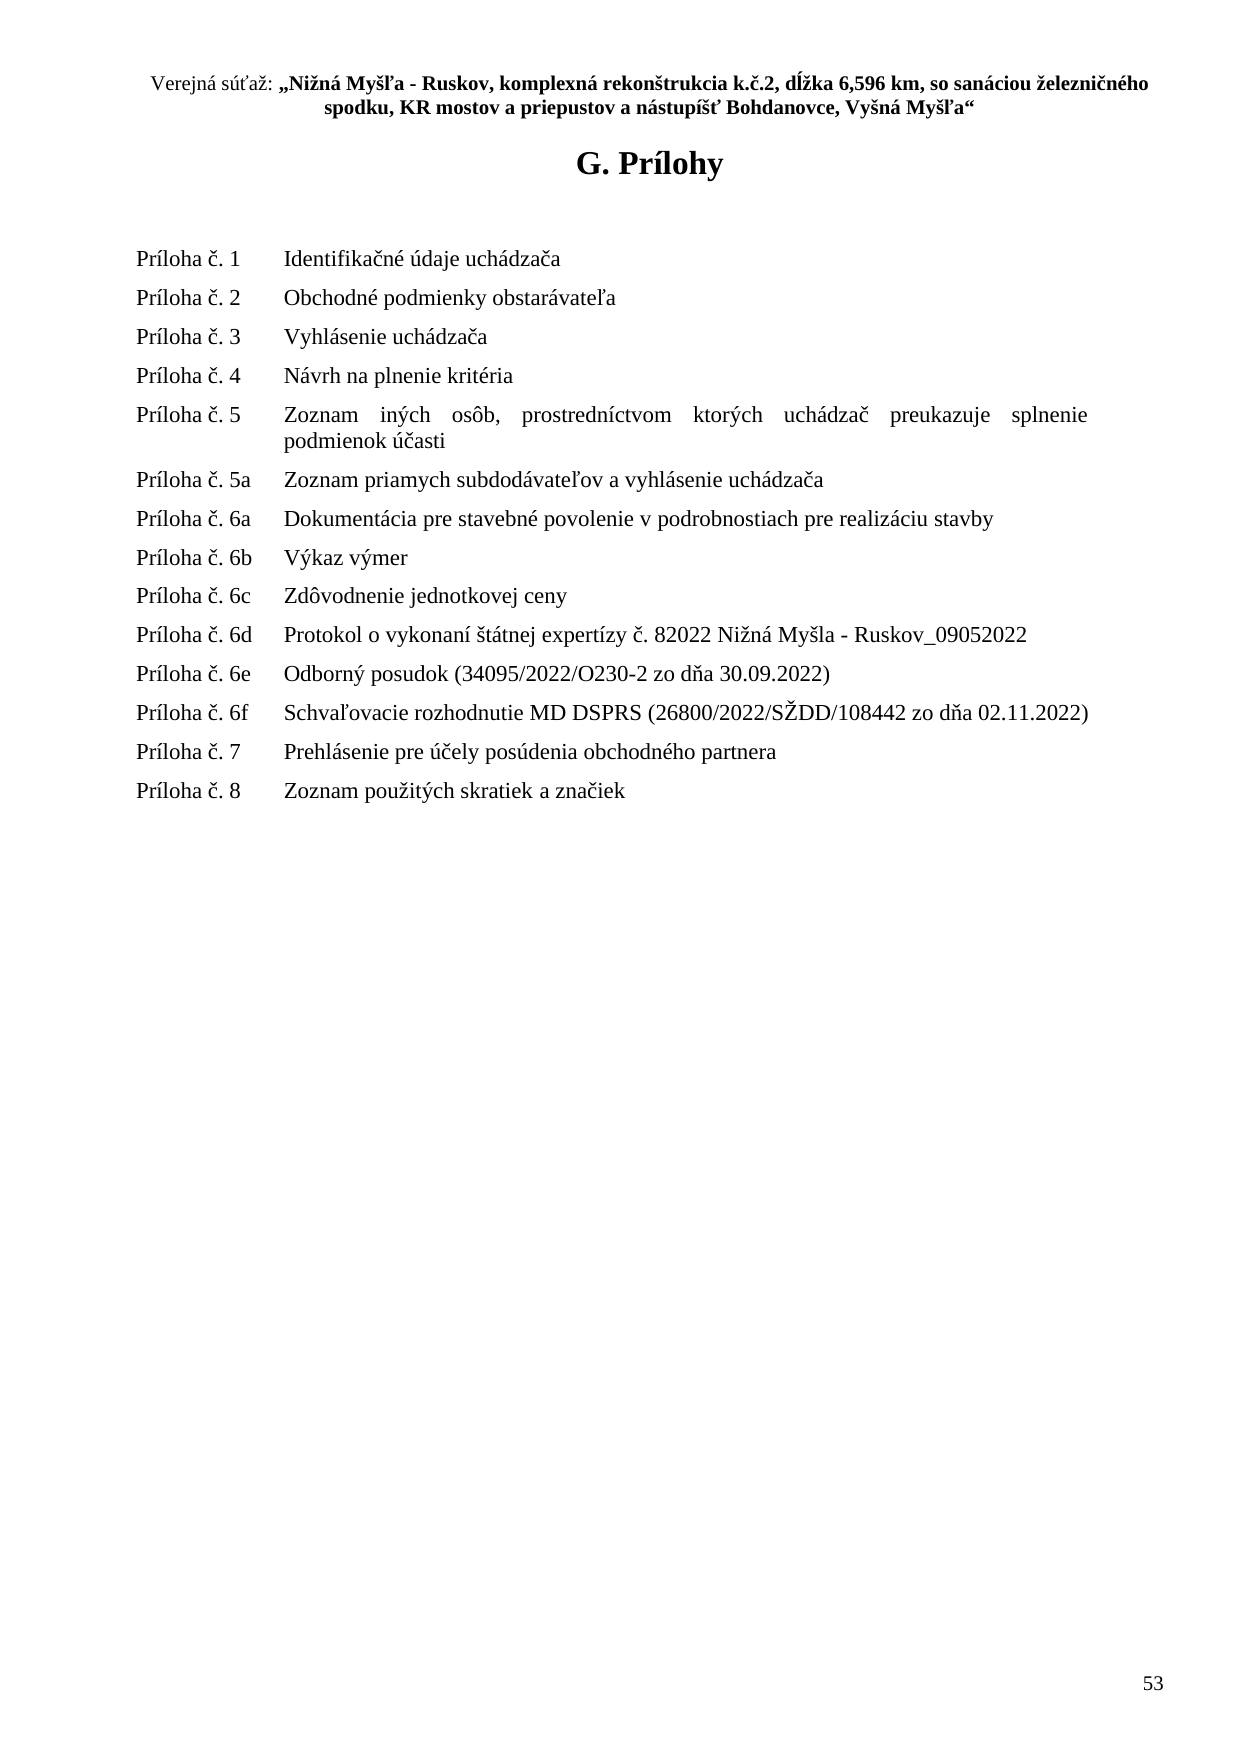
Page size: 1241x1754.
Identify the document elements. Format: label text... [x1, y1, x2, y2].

text Príloha č. 8 Zoznam použitých skratiek a značiek [136, 777, 1088, 803]
text Príloha č. 4 Návrh na plnenie kritéria [136, 362, 1088, 388]
text Príloha č. 5a Zoznam priamych subdodávateľov a vyhlásenie uchádzača [136, 466, 1163, 492]
text Príloha č. 2 Obchodné podmienky obstarávateľa [136, 284, 1088, 310]
text Príloha č. 5 Zoznam iných osôb, prostredníctvom ktorých uchádzač preukazuje splnenie podmienok účasti [136, 401, 1088, 453]
text Príloha č. 1 Identifikačné údaje uchádzača [136, 245, 1088, 272]
text Príloha č. 3 Vyhlásenie uchádzača [136, 323, 1088, 349]
text Príloha č. 6d Protokol o vykonaní štátnej expertízy č. 82022 Nižná Myšla - Ruskov_09052022 [136, 621, 1163, 648]
text Príloha č. 6a Dokumentácia pre stavebné povolenie v podrobnostiach pre realizáciu stavby [136, 505, 1163, 531]
text Príloha č. 6c Zdôvodnenie jednotkovej ceny [136, 582, 1163, 609]
text Príloha č. 6f Schvaľovacie rozhodnutie MD DSPRS (26800/2022/SŽDD/108442 zo dňa 02.11.2022) [136, 699, 1163, 725]
text Príloha č. 6b Výkaz výmer [136, 543, 1163, 570]
text Príloha č. 6e Odborný posudok (34095/2022/O230-2 zo dňa 30.09.2022) [136, 660, 1163, 686]
text Príloha č. 7 Prehlásenie pre účely posúdenia obchodného partnera [136, 738, 1163, 764]
list G. Prílohy [136, 143, 1163, 181]
